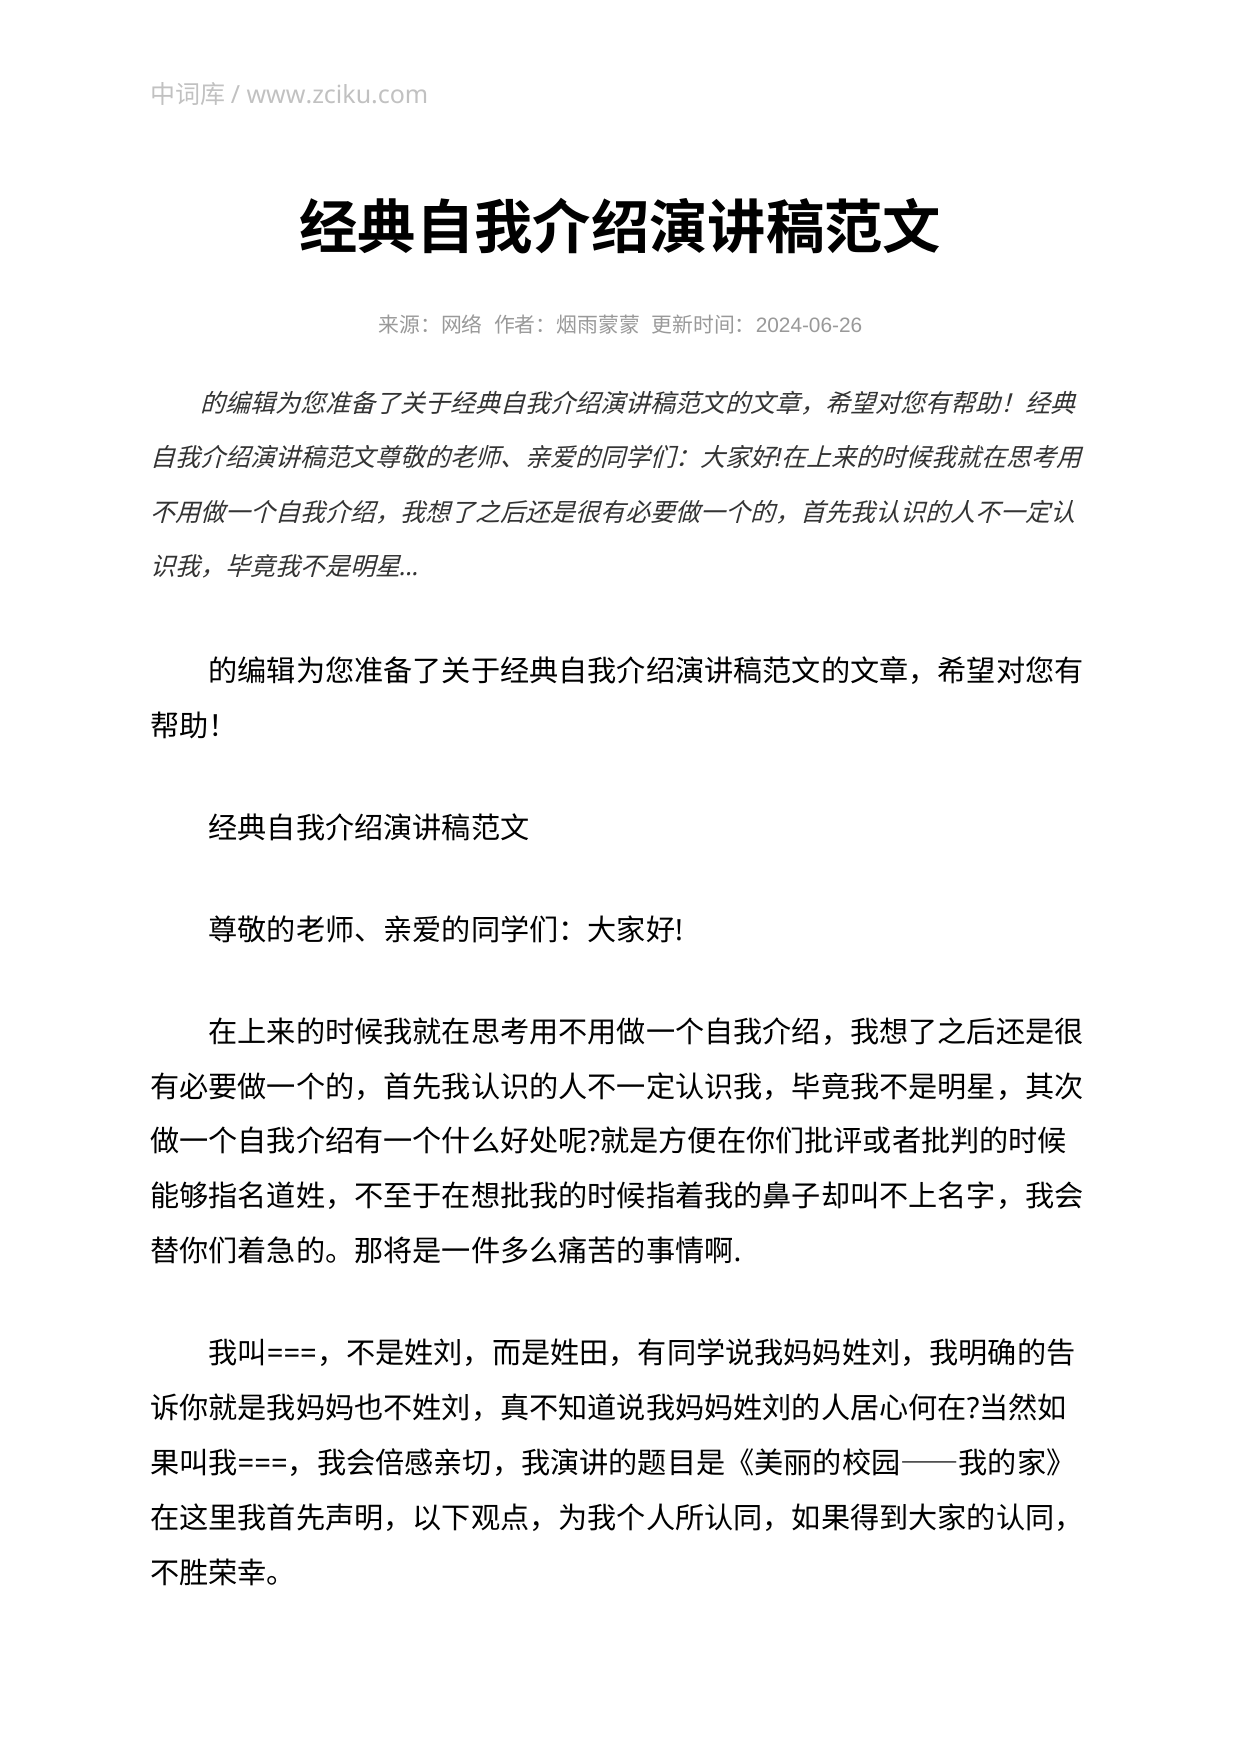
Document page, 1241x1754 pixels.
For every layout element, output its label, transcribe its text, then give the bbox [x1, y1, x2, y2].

subtitle 经典自我介绍演讲稿范文 [150, 181, 1090, 266]
text 在上来的时候我就在思考用不用做一个自我介绍，我想了之后还是很有必要做一个的，首先我认识的人不一定认识我，毕竟我不是明星，其次做一个自我介绍有一个什么好处呢?就是方便在你们批评或者批判的时候能够指名道姓，不至于在想批我的时候指着我的鼻子却叫不上名字，我会替你们着急的。那将是一件多么痛苦的事情啊. [150, 1008, 1090, 1270]
text 的编辑为您准备了关于经典自我介绍演讲稿范文的文章，希望对您有帮助！经典自我介绍演讲稿范文尊敬的老师、亲爱的同学们：大家好!在上来的时候我就在思考用不用做一个自我介绍，我想了之后还是很有必要做一个的，首先我认识的人不一定认识我，毕竟我不是明星... [150, 383, 1090, 583]
text 来源：网络 作者：烟雨蒙蒙 更新时间：2024-06-26 [150, 313, 1090, 337]
text 的编辑为您准备了关于经典自我介绍演讲稿范文的文章，希望对您有帮助！ [150, 648, 1090, 745]
text 尊敬的老师、亲爱的同学们：大家好! [150, 906, 1090, 949]
text 经典自我介绍演讲稿范文 [150, 804, 1090, 847]
text 我叫===，不是姓刘，而是姓田，有同学说我妈妈姓刘，我明确的告诉你就是我妈妈也不姓刘，真不知道说我妈妈姓刘的人居心何在?当然如果叫我===，我会倍感亲切，我演讲的题目是《美丽的校园——我的家》在这里我首先声明，以下观点，为我个人所认同，如果得到大家的认同，不胜荣幸。 [150, 1330, 1090, 1592]
